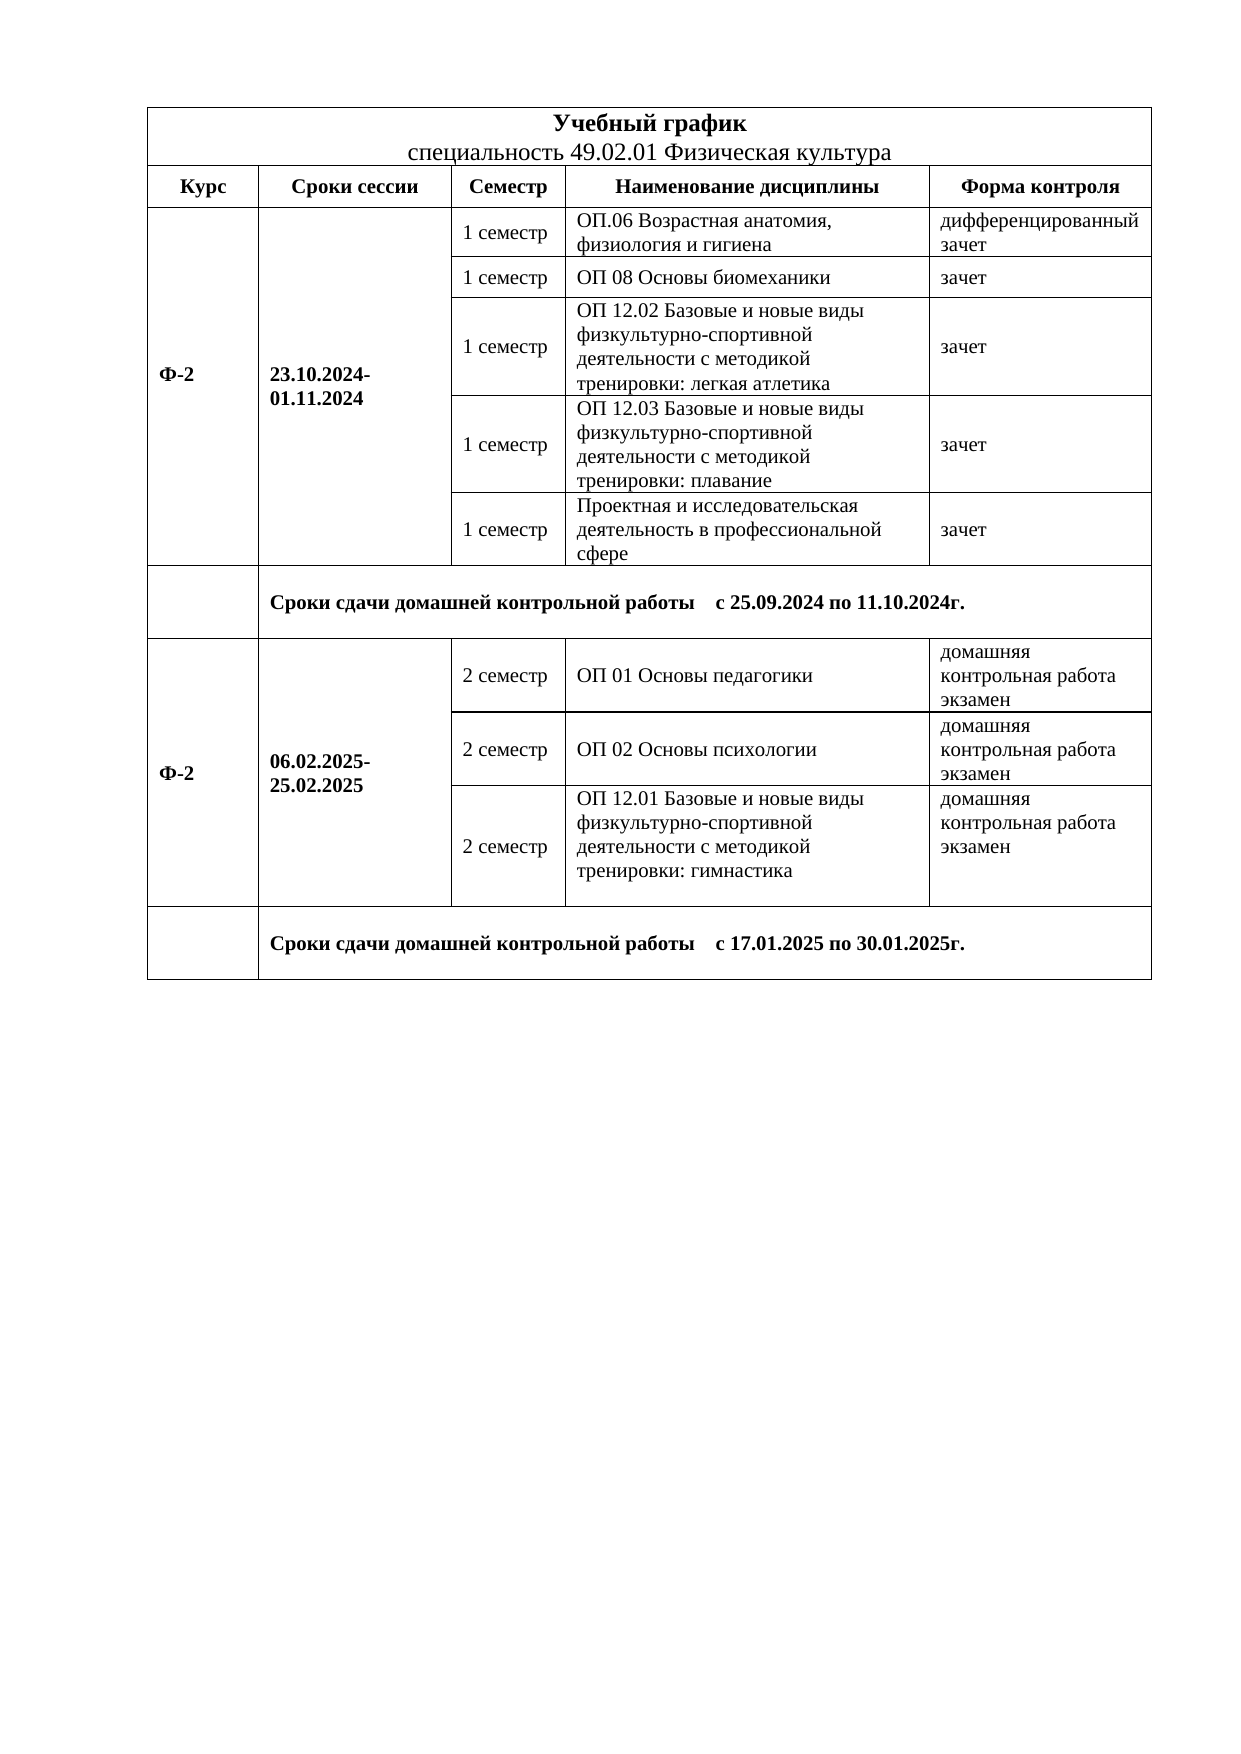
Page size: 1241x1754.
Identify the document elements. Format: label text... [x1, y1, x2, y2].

table_cell зачет [930, 257, 1151, 297]
table_cell Сроки сдачи домашней контрольной работы с 17.01.2025 по 30.01.2025г. [259, 907, 1151, 979]
table_cell 1 семестр [452, 257, 565, 297]
table_cell ОП 12.02 Базовые и новые виды физкультурно-спортивной деятельности с методикой тренировки: легкая атлетика [566, 298, 929, 394]
table_cell 1 семестр [452, 493, 565, 565]
table_cell Ф-2 [148, 208, 258, 565]
table_cell ОП 12.01 Базовые и новые виды физкультурно-спортивной деятельности с методикой тренировки: гимнастика [566, 786, 929, 906]
table_cell зачет [930, 493, 1151, 565]
table_cell ОП 08 Основы биомеханики [566, 257, 929, 297]
table_cell Наименование дисциплины [566, 166, 929, 207]
table_cell зачет [930, 298, 1151, 394]
table_cell Проектная и исследовательская деятельность в профессиональной сфере [566, 493, 929, 565]
table_cell 2 семестр [452, 713, 565, 785]
table_cell ОП 02 Основы психологии [566, 713, 929, 785]
table_cell ОП.06 Возрастная анатомия, физиология и гигиена [566, 208, 929, 256]
table_cell Сроки сессии [259, 166, 451, 207]
table_cell 23.10.2024-01.11.2024 [259, 208, 451, 565]
table_cell Семестр [452, 166, 565, 207]
table_cell 1 семестр [452, 396, 565, 492]
table_cell ОП 01 Основы педагогики [566, 639, 929, 711]
table_cell 2 семестр [452, 786, 565, 906]
table_cell зачет [930, 396, 1151, 492]
table_cell ОП 12.03 Базовые и новые виды физкультурно-спортивной деятельности с методикой тренировки: плавание [566, 396, 929, 492]
table_cell Ф-2 [148, 639, 258, 906]
table_cell дифференцированный зачет [930, 208, 1151, 256]
table_cell [148, 907, 258, 979]
table_cell Сроки сдачи домашней контрольной работы с 25.09.2024 по 11.10.2024г. [259, 566, 1151, 638]
table_cell домашняя контрольная работа экзамен [930, 639, 1151, 711]
table_cell 1 семестр [452, 298, 565, 394]
table_cell 06.02.2025-25.02.2025 [259, 639, 451, 906]
table_cell 2 семестр [452, 639, 565, 711]
table_cell домашняя контрольная работа экзамен [930, 713, 1151, 785]
table_cell 1 семестр [452, 208, 565, 256]
table_header Учебный график специальность 49.02.01 Физическая культура [148, 108, 1151, 165]
table_cell домашняя контрольная работа экзамен [930, 786, 1151, 906]
table_cell Курс [148, 166, 258, 207]
table_cell Форма контроля [930, 166, 1151, 207]
table_cell [148, 566, 258, 638]
